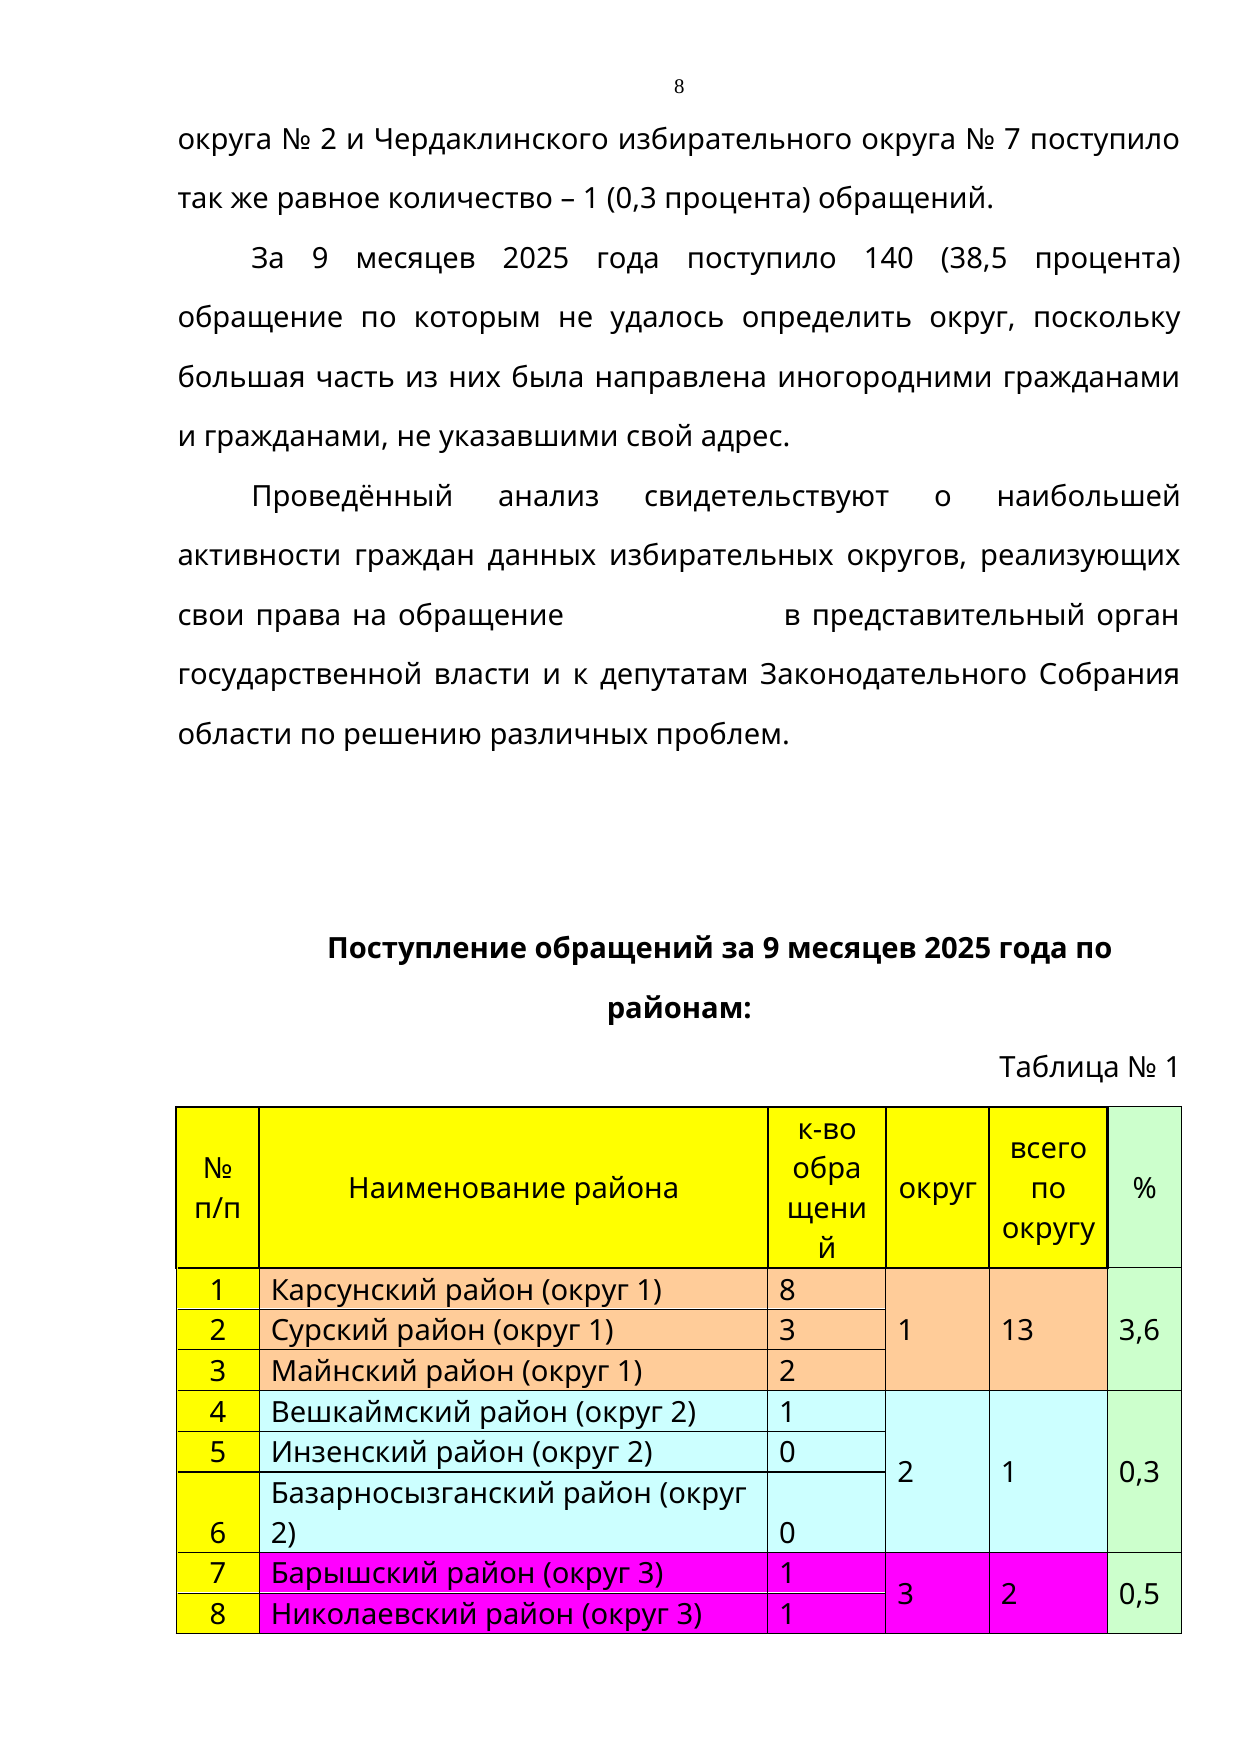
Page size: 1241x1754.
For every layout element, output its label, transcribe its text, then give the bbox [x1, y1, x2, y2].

table_cell 5 [177, 1432, 259, 1471]
table_cell 8 [177, 1594, 259, 1633]
text Поступление обращений за 9 месяцев 2025 года по районам: [177, 927, 1181, 1027]
table_cell Карсунский район (округ 1) [260, 1269, 767, 1308]
table_cell 1 [990, 1391, 1107, 1552]
table_cell 0,3 [1108, 1391, 1181, 1552]
text Проведённый анализ свидетельствуют о наибольшей активности граждан данных избирательных округов, реализующих свои права на обращение в представительный орган государственной власти и к депутатам Законодательного Собрания области по решению различных проблем. [177, 475, 1181, 753]
table_header к-во обращений [769, 1108, 885, 1267]
table_header всего по округу [990, 1108, 1106, 1267]
table_cell 3 [886, 1553, 989, 1633]
table_cell 1 [768, 1594, 885, 1633]
table_cell 0 [768, 1473, 885, 1552]
table_cell 3 [768, 1310, 885, 1349]
table_cell 4 [177, 1391, 259, 1431]
table_cell 1 [768, 1391, 885, 1431]
table_header округ [887, 1108, 988, 1267]
table_header % [1109, 1107, 1181, 1267]
table_cell 3 [177, 1350, 259, 1390]
table_cell 2 [990, 1553, 1107, 1633]
table_cell Николаевский район (округ 3) [260, 1594, 767, 1633]
table_cell Майнский район (округ 1) [260, 1350, 767, 1390]
table_header № п/п [177, 1108, 258, 1267]
table_cell Вешкаймский район (округ 2) [260, 1391, 767, 1431]
table_cell 0 [768, 1432, 885, 1471]
table_cell Базарносызганский район (округ 2) [260, 1473, 767, 1552]
table_cell Сурский район (округ 1) [260, 1310, 767, 1349]
table_cell 2 [768, 1350, 885, 1390]
table_cell 3,6 [1108, 1268, 1181, 1390]
table_cell 1 [177, 1268, 259, 1308]
table_cell 1 [886, 1269, 989, 1390]
table_cell 13 [990, 1269, 1107, 1390]
table_cell 1 [768, 1553, 885, 1592]
table_cell 0,5 [1108, 1553, 1181, 1633]
table_cell 2 [177, 1310, 259, 1349]
text За 9 месяцев 2025 года поступило 140 (38,5 процента) обращение по которым не удалось определить округ, поскольку большая часть из них была направлена иногородними гражданами и гражданами, не указавшими свой адрес. [177, 237, 1181, 455]
table_header Наименование района [260, 1108, 767, 1267]
text Таблица № 1 [177, 1046, 1181, 1086]
table_cell 7 [177, 1553, 259, 1592]
table_cell 6 [177, 1472, 259, 1552]
table_cell Инзенский район (округ 2) [260, 1432, 767, 1471]
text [177, 118, 1181, 217]
table_cell 2 [886, 1391, 989, 1552]
table_cell 8 [768, 1269, 885, 1308]
table_cell Барышский район (округ 3) [260, 1553, 767, 1592]
